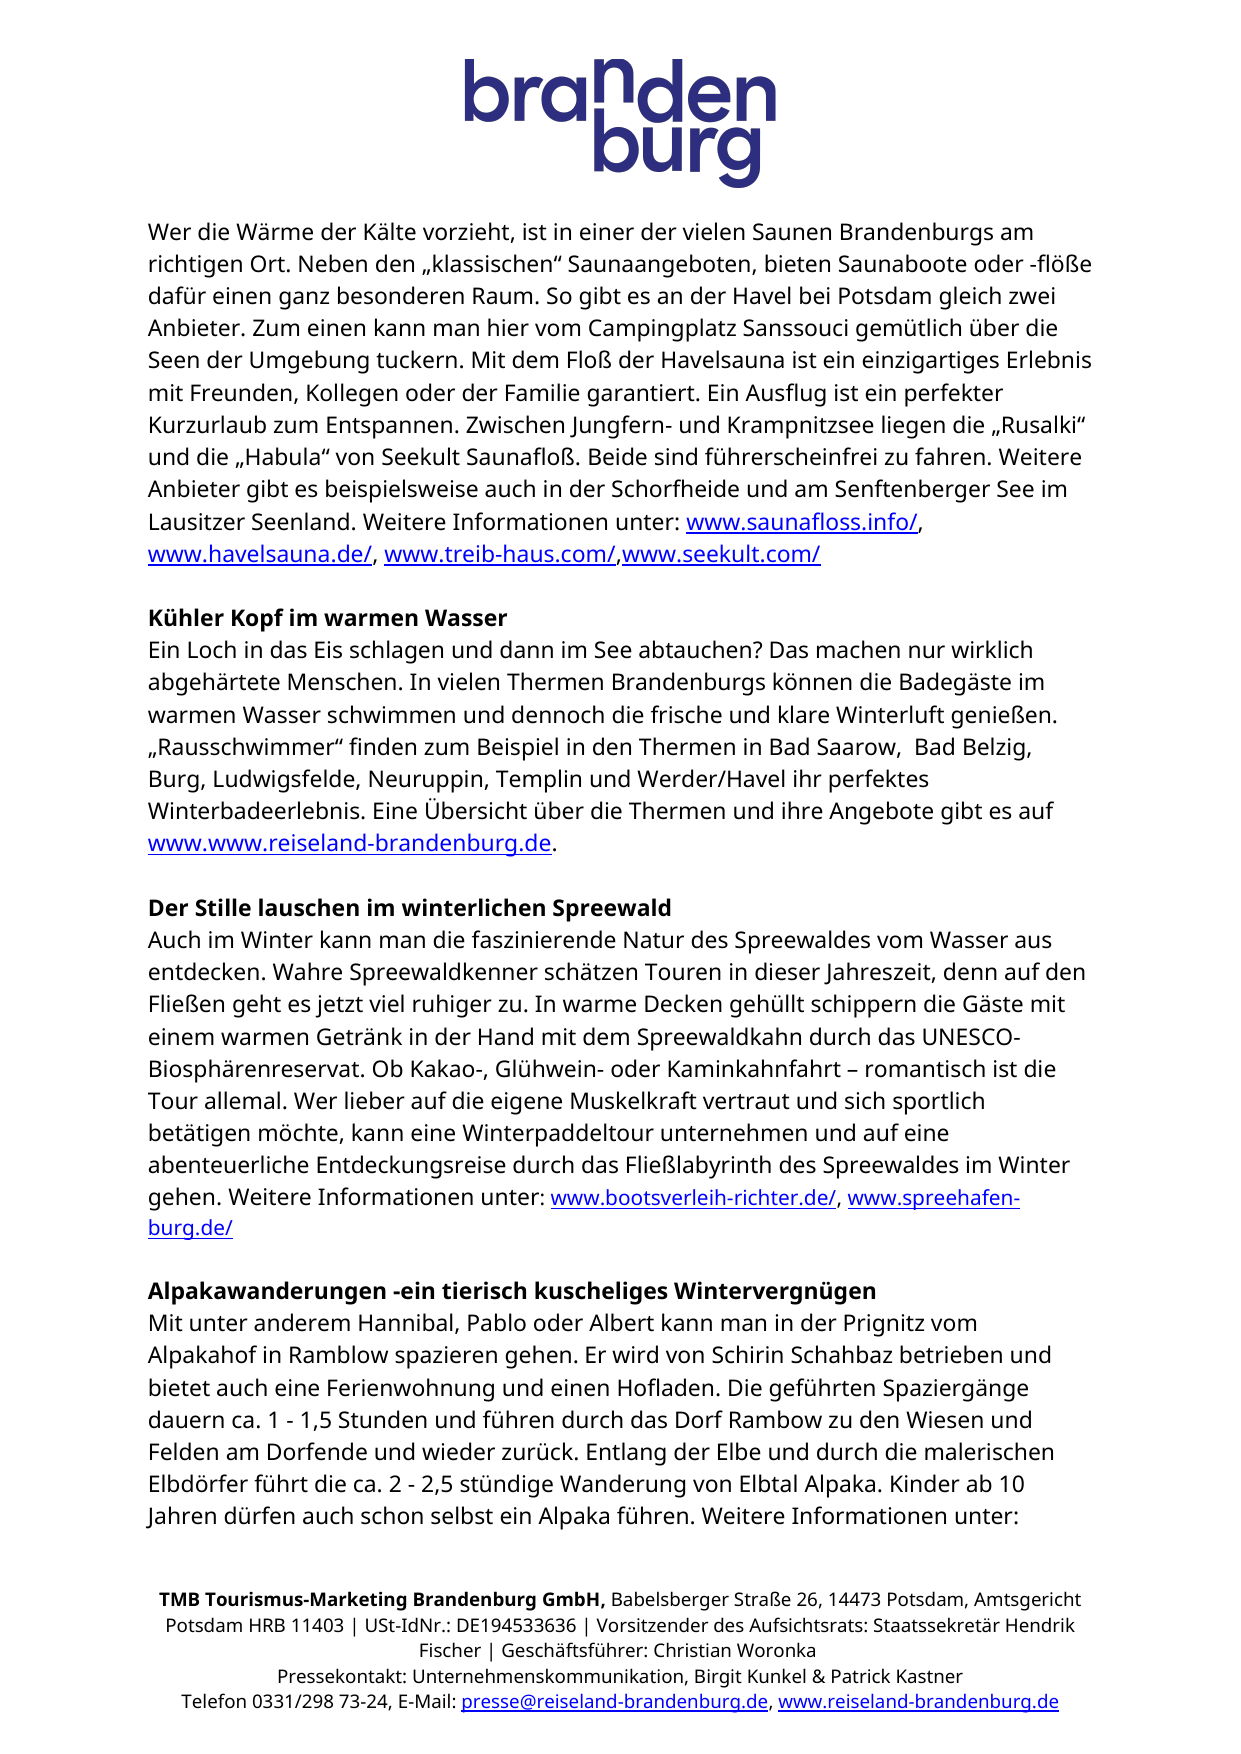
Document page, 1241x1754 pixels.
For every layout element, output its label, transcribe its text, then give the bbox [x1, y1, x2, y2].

picture [464, 59, 776, 188]
